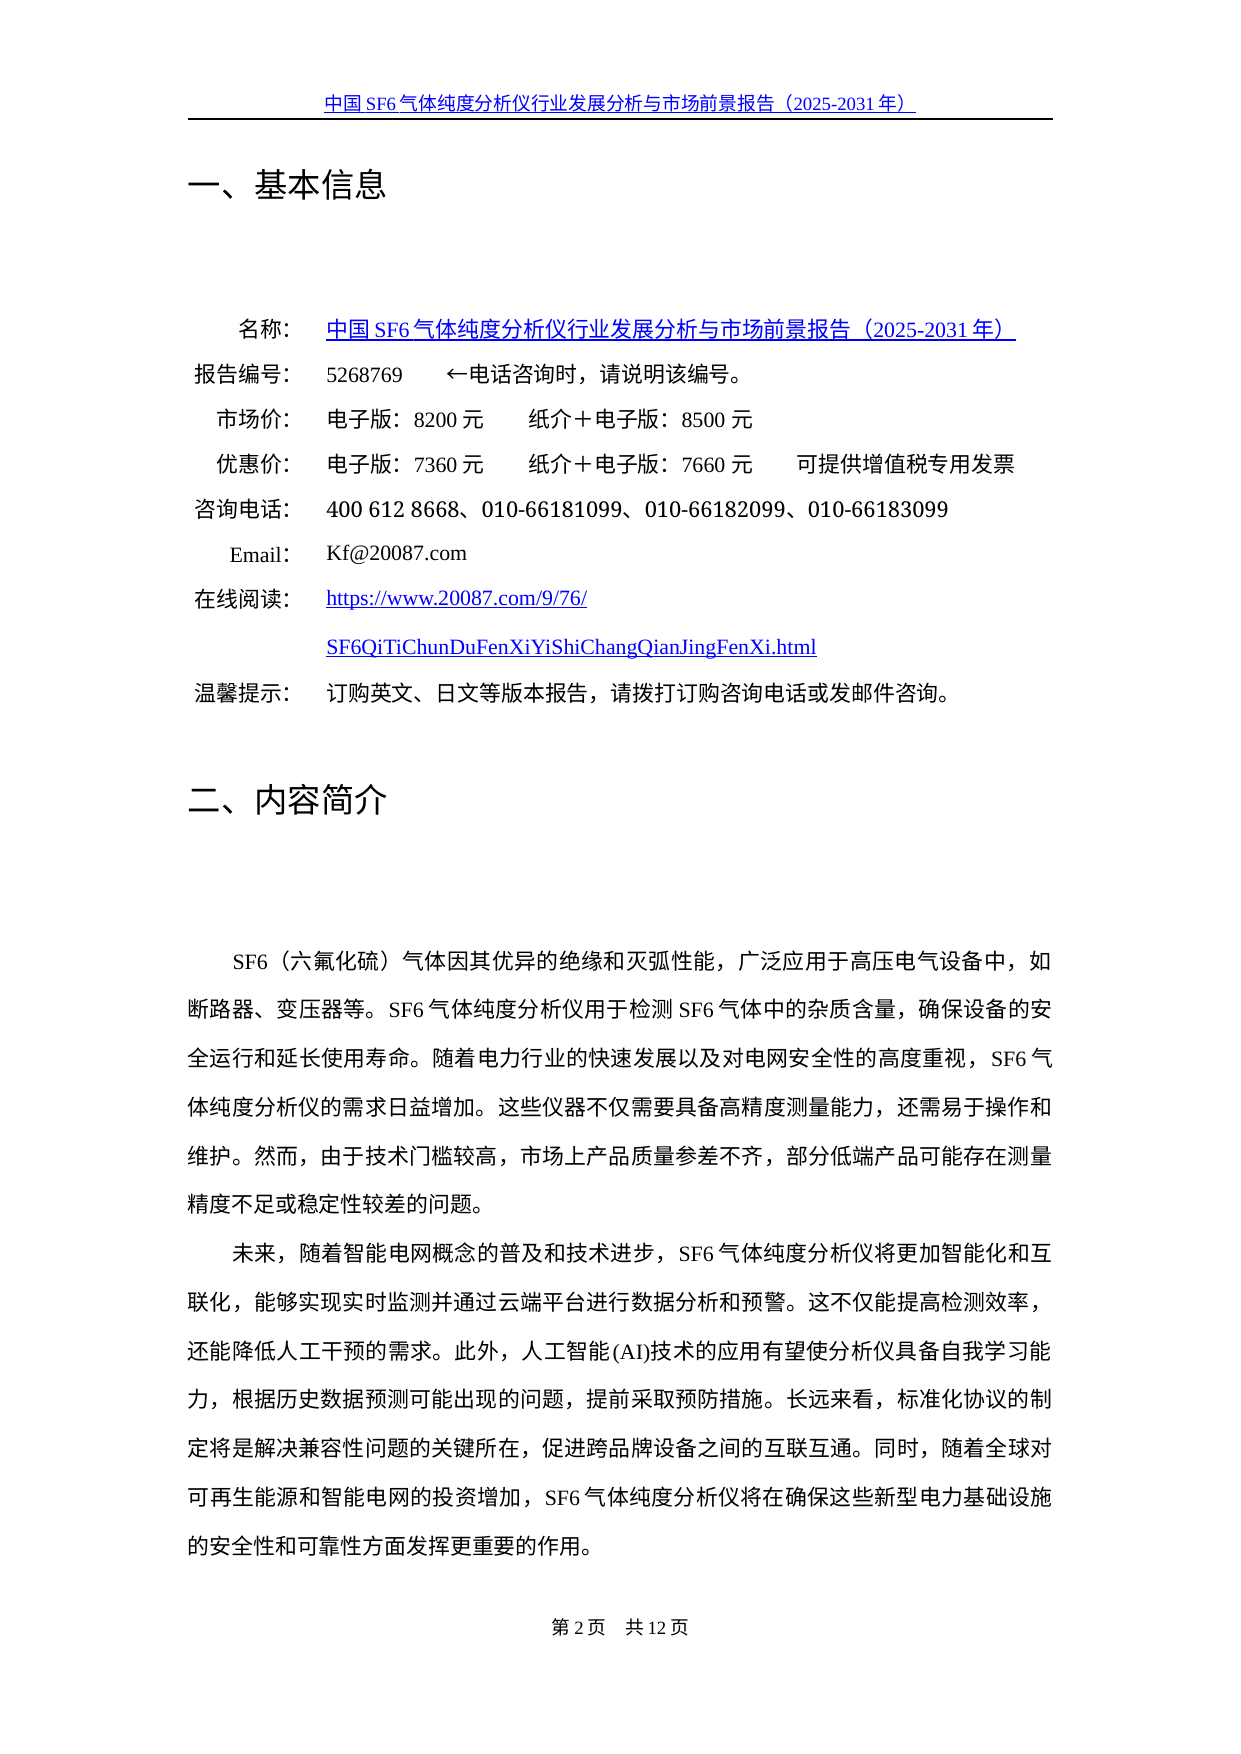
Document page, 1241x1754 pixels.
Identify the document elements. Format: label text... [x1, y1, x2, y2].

table_cell 咨询电话： [167, 492, 315, 537]
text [187, 943, 1053, 1561]
title 二、内容简介 [187, 766, 1053, 831]
table_cell Email： [167, 537, 315, 582]
table_cell 5268769 ←电话咨询时，请说明该编号。 [315, 357, 1073, 402]
table_cell 400 612 8668、010-66181099、010-66182099、010-66183099 [315, 492, 1073, 537]
table_cell 订购英文、日文等版本报告，请拨打订购咨询电话或发邮件咨询。 [315, 675, 1073, 720]
table_cell 温馨提示： [167, 675, 315, 720]
table_cell Kf@20087.com [315, 537, 1073, 582]
table_cell [315, 582, 1073, 675]
table_header 名称： [167, 312, 315, 357]
table_cell 电子版：7360 元 纸介＋电子版：7660 元 可提供增值税专用发票 [315, 447, 1073, 492]
table_header 中国SF6气体纯度分析仪行业发展分析与市场前景报告（2025-2031年） [315, 312, 1073, 357]
table_cell 在线阅读： [167, 582, 315, 675]
title 一、基本信息 [187, 150, 1053, 215]
table_cell 市场价： [167, 402, 315, 447]
table_cell 电子版：8200 元 纸介＋电子版：8500 元 [315, 402, 1073, 447]
table_cell 报告编号： [167, 357, 315, 402]
table_cell 优惠价： [167, 447, 315, 492]
